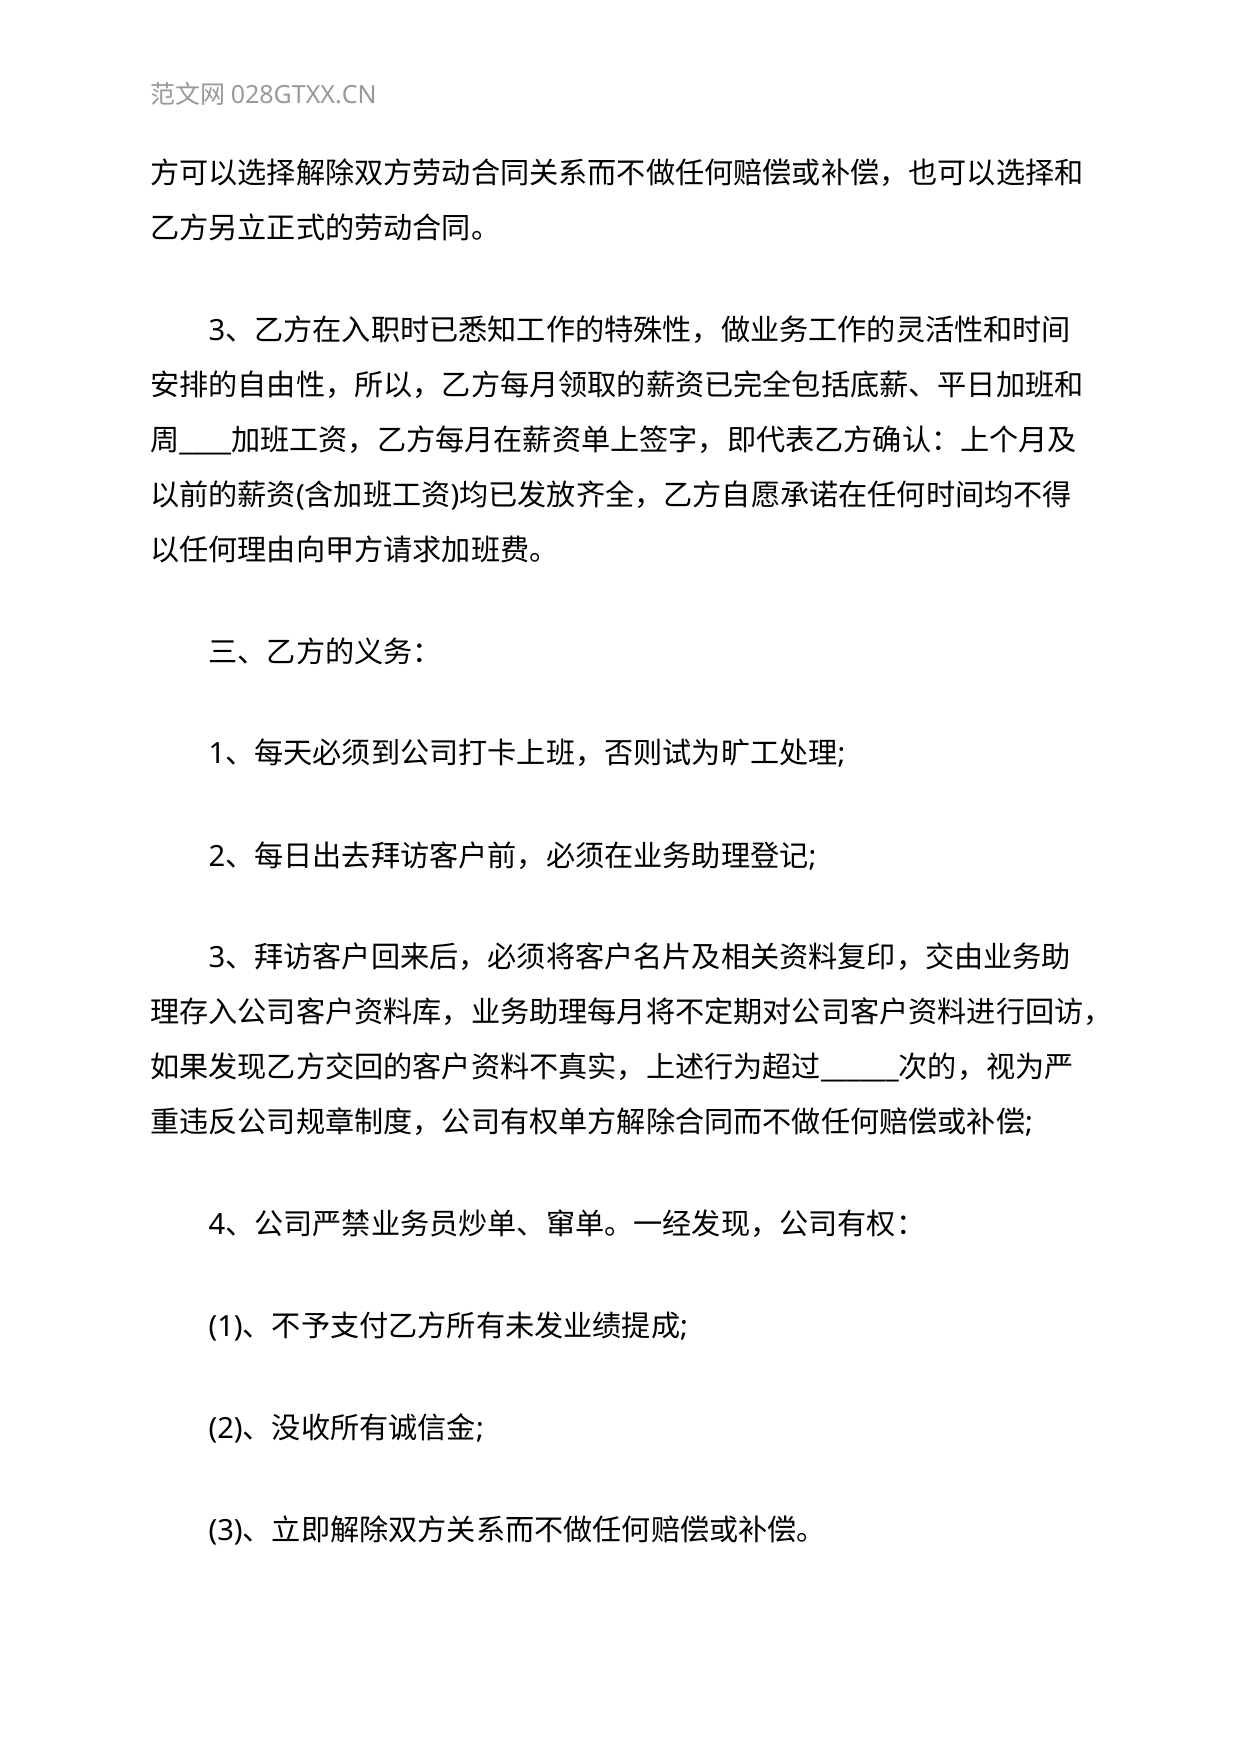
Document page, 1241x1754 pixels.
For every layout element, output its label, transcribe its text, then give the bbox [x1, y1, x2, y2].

text (3)、立即解除双方关系而不做任何赔偿或补偿。 [150, 1507, 1090, 1549]
text 三、乙方的义务： [150, 628, 1090, 671]
text (1)、不予支付乙方所有未发业绩提成; [150, 1303, 1090, 1345]
text 3、拜访客户回来后，必须将客户名片及相关资料复印，交由业务助理存入公司客户资料库，业务助理每月将不定期对公司客户资料进行回访，如果发现乙方交回的客户资料不真实，上述行为超过______次的，视为严重违反公司规章制度，公司有权单方解除合同而不做任何赔偿或补偿; [150, 934, 1090, 1141]
text 2、每日出去拜访客户前，必须在业务助理登记; [150, 832, 1090, 874]
text (2)、没收所有诚信金; [150, 1405, 1090, 1447]
text 3、乙方在入职时已悉知工作的特殊性，做业务工作的灵活性和时间安排的自由性，所以，乙方每月领取的薪资已完全包括底薪、平日加班和周____加班工资，乙方每月在薪资单上签字，即代表乙方确认：上个月及以前的薪资(含加班工资)均已发放齐全，乙方自愿承诺在任何时间均不得以任何理由向甲方请求加班费。 [150, 307, 1090, 569]
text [150, 150, 1090, 247]
text 4、公司严禁业务员炒单、窜单。一经发现，公司有权： [150, 1201, 1090, 1243]
text 1、每天必须到公司打卡上班，否则试为旷工处理; [150, 730, 1090, 772]
